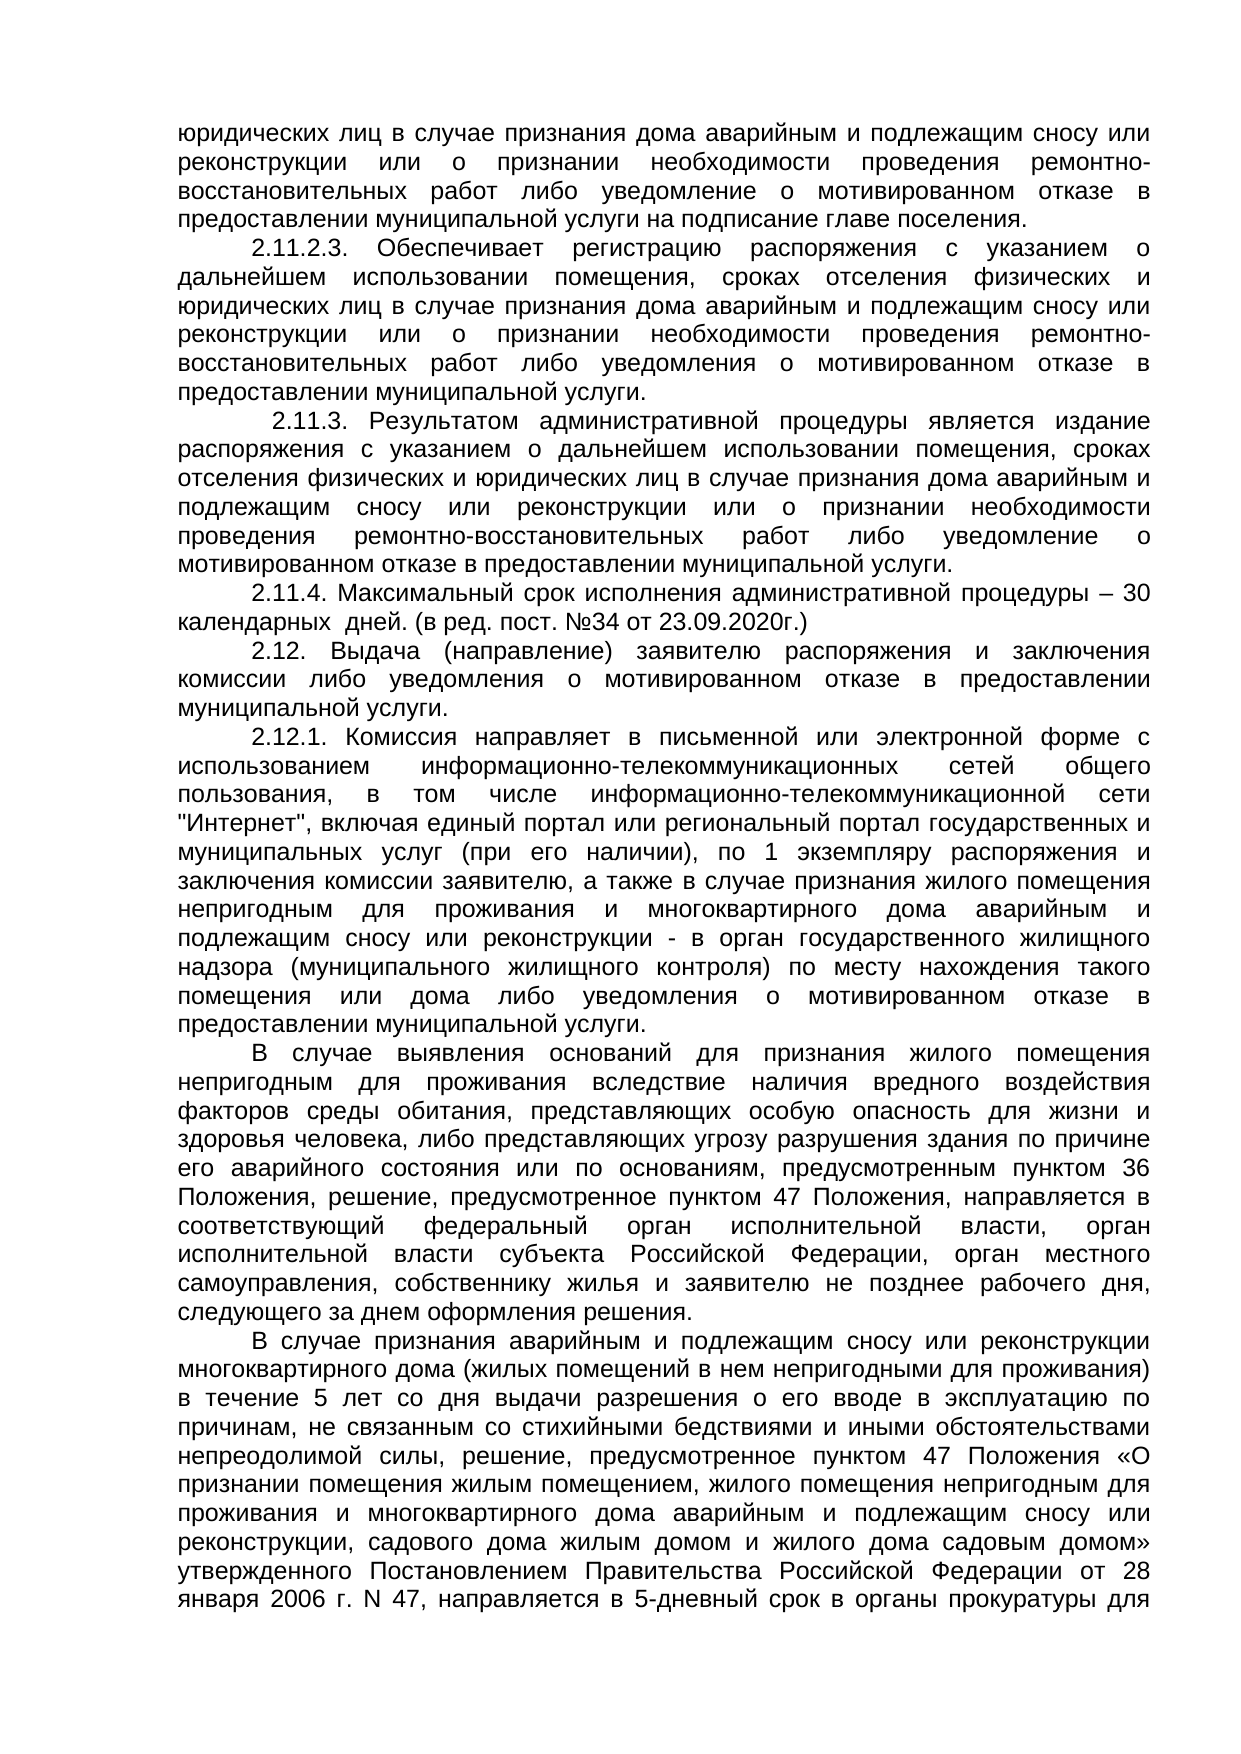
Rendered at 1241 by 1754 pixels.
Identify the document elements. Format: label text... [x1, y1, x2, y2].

text 2.11.2.3. Обеспечивает регистрацию распоряжения с указанием о дальнейшем использовании помещения, сроках отселения физических и юридических лиц в случае признания дома аварийным и подлежащим сносу или реконструкции или о признании необходимости проведения ремонтно-восстановительных работ либо уведомления о мотивированном отказе в предоставлении муниципальной услуги. [177, 233, 1152, 406]
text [177, 1326, 1152, 1613]
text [177, 118, 1152, 233]
text 2.11.3. Результатом административной процедуры является издание распоряжения с указанием о дальнейшем использовании помещения, сроках отселения физических и юридических лиц в случае признания дома аварийным и подлежащим сносу или реконструкции или о признании необходимости проведения ремонтно-восстановительных работ либо уведомление о мотивированном отказе в предоставлении муниципальной услуги. [177, 406, 1152, 578]
text 2.11.4. Максимальный срок исполнения административной процедуры – 30 календарных дней. (в ред. пост. №34 от 23.09.2020г.) [177, 578, 1152, 636]
text В случае выявления оснований для признания жилого помещения непригодным для проживания вследствие наличия вредного воздействия факторов среды обитания, представляющих особую опасность для жизни и здоровья человека, либо представляющих угрозу разрушения здания по причине его аварийного состояния или по основаниям, предусмотренным пунктом 36 Положения, решение, предусмотренное пунктом 47 Положения, направляется в соответствующий федеральный орган исполнительной власти, орган исполнительной власти субъекта Российской Федерации, орган местного самоуправления, собственнику жилья и заявителю не позднее рабочего дня, следующего за днем оформления решения. [177, 1038, 1152, 1326]
text 2.12. Выдача (направление) заявителю распоряжения и заключения комиссии либо уведомления о мотивированном отказе в предоставлении муниципальной услуги. [177, 636, 1152, 722]
text 2.12.1. Комиссия направляет в письменной или электронной форме с использованием информационно-телекоммуникационных сетей общего пользования, в том числе информационно-телекоммуникационной сети "Интернет", включая единый портал или региональный портал государственных и муниципальных услуг (при его наличии), по 1 экземпляру распоряжения и заключения комиссии заявителю, а также в случае признания жилого помещения непригодным для проживания и многоквартирного дома аварийным и подлежащим сносу или реконструкции - в орган государственного жилищного надзора (муниципального жилищного контроля) по месту нахождения такого помещения или дома либо уведомления о мотивированном отказе в предоставлении муниципальной услуги. [177, 722, 1152, 1038]
